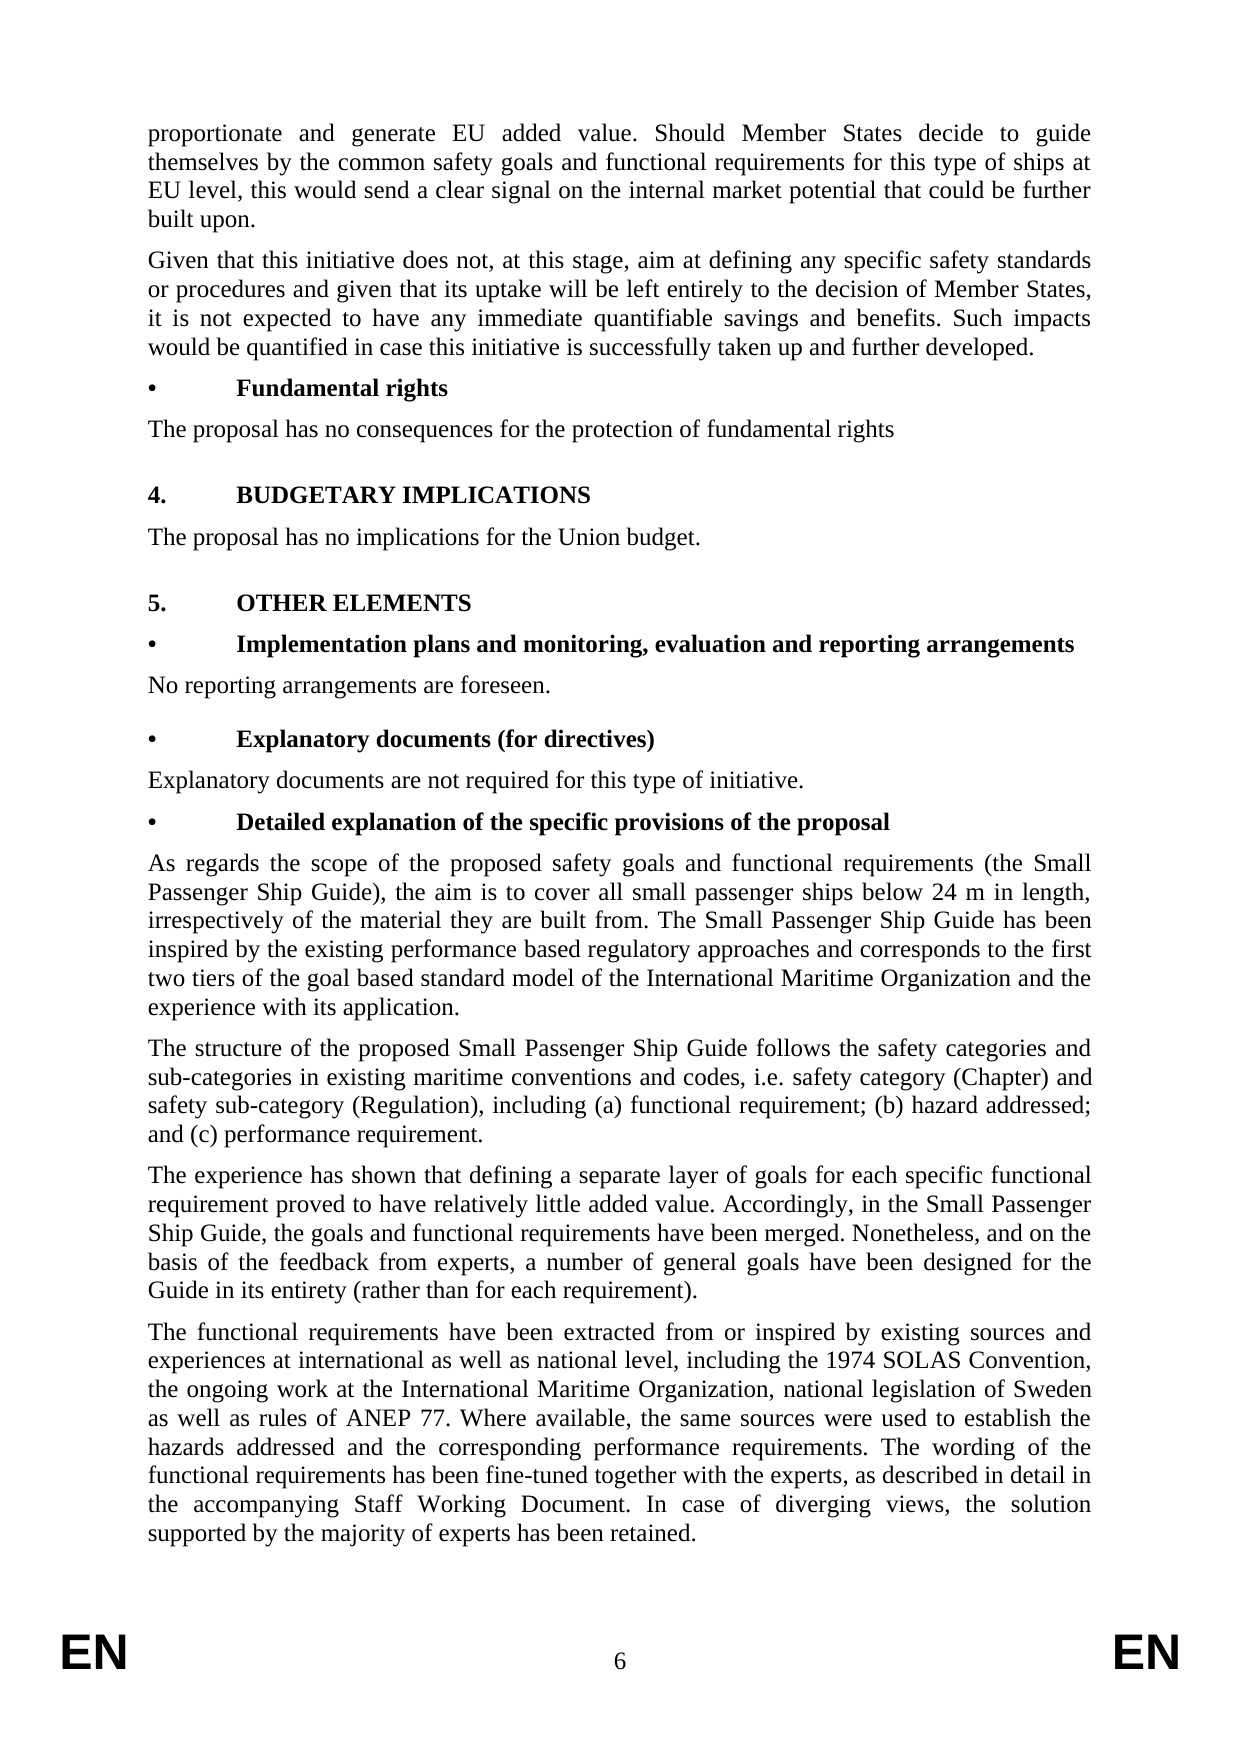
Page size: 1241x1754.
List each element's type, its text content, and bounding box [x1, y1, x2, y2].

text The proposal has no consequences for the protection of fundamental rights [148, 414, 1093, 443]
text The proposal has no implications for the Union budget. [148, 522, 1093, 551]
text Explanatory documents are not required for this type of initiative. [148, 766, 1093, 794]
subtitle • Explanatory documents (for directives) [148, 724, 1093, 753]
text As regards the scope of the proposed safety goals and functional requirements (the Small Passenger Ship Guide), the aim is to cover all small passenger ships below 24 m in length, irrespectively of the material they are built from. The Small Passenger Ship Guide has been inspired by the existing performance based regulatory approaches and corresponds to the first two tiers of the goal based standard model of the International Maritime Organization and the experience with its application. [148, 848, 1093, 1021]
text The structure of the proposed Small Passenger Ship Guide follows the safety categories and sub-categories in existing maritime conventions and codes, i.e. safety category (Chapter) and safety sub-category (Regulation), including (a) functional requirement; (b) hazard addressed; and (c) performance requirement. [148, 1033, 1093, 1148]
text No reporting arrangements are foreseen. [148, 671, 1093, 699]
text The experience has shown that defining a separate layer of goals for each specific functional requirement proved to have relatively little added value. Accordingly, in the Small Passenger Ship Guide, the goals and functional requirements have been merged. Nonetheless, and on the basis of the feedback from experts, a number of general goals have been designed for the Guide in its entirety (rather than for each requirement). [148, 1161, 1093, 1304]
subtitle 5. OTHER ELEMENTS [148, 588, 1093, 617]
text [148, 118, 1093, 233]
subtitle • Detailed explanation of the specific provisions of the proposal [148, 807, 1093, 836]
subtitle • Fundamental rights [148, 373, 1093, 402]
text Given that this initiative does not, at this stage, aim at defining any specific safety standards or procedures and given that its uptake will be left entirely to the decision of Member States, it is not expected to have any immediate quantifiable savings and benefits. Such impacts would be quantified in case this initiative is successfully taken up and further developed. [148, 246, 1093, 361]
subtitle 4. BUDGETARY IMPLICATIONS [148, 481, 1093, 509]
text The functional requirements have been extracted from or inspired by existing sources and experiences at international as well as national level, including the 1974 SOLAS Convention, the ongoing work at the International Maritime Organization, national legislation of Sweden as well as rules of ANEP 77. Where available, the same sources were used to establish the hazards addressed and the corresponding performance requirements. The wording of the functional requirements has been fine-tuned together with the experts, as described in detail in the accompanying Staff Working Document. In case of diverging views, the solution supported by the majority of experts has been retained. [148, 1317, 1093, 1547]
subtitle • Implementation plans and monitoring, evaluation and reporting arrangements [148, 629, 1093, 658]
